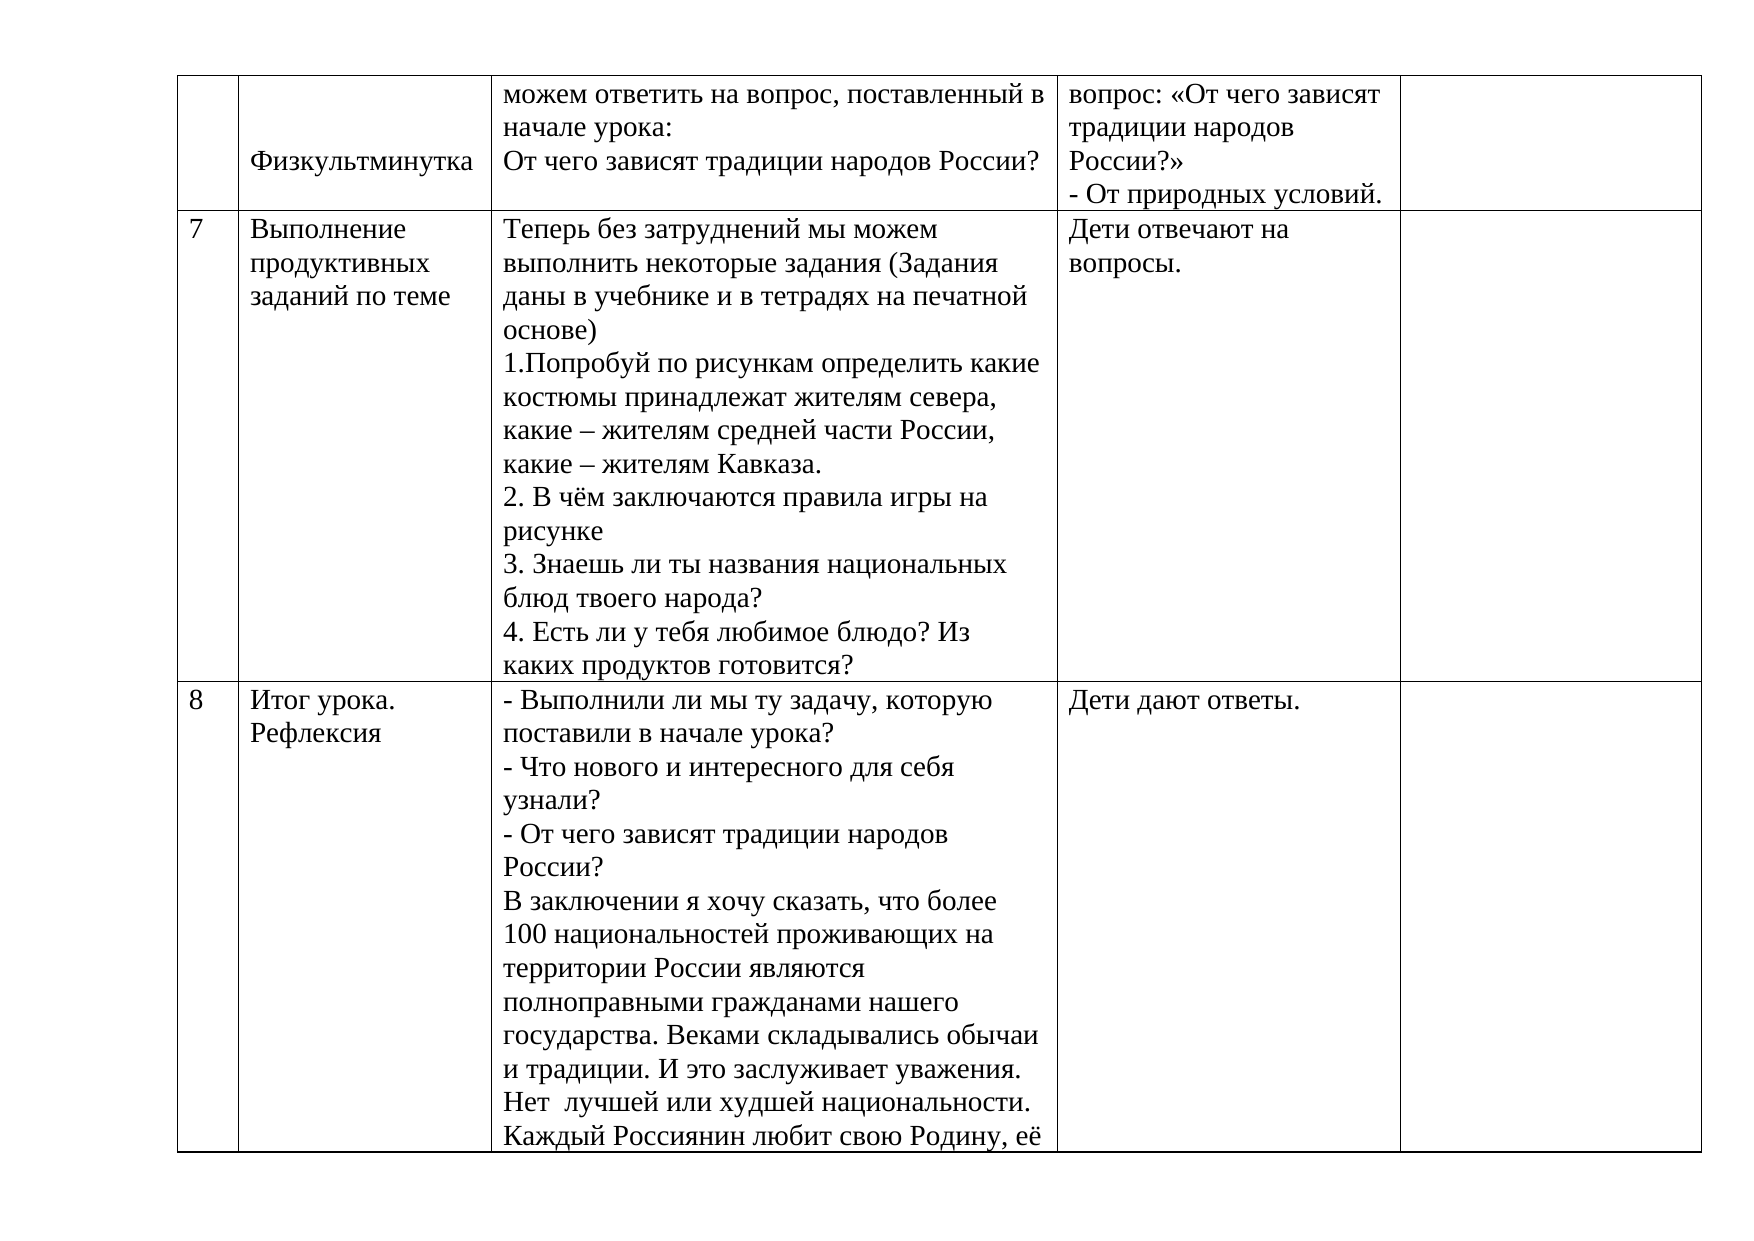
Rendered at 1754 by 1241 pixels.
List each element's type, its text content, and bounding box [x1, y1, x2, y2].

table_cell [1401, 76, 1701, 210]
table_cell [492, 76, 1057, 210]
table_cell 6 [178, 76, 238, 210]
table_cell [239, 76, 491, 210]
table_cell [239, 682, 491, 1151]
table_cell 8 [178, 682, 238, 1151]
table_cell Дети отвечают на вопросы. [1058, 211, 1400, 681]
table_cell 7 [178, 211, 238, 681]
table_cell [1401, 682, 1701, 1151]
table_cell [1058, 682, 1400, 1151]
table_cell Теперь без затруднений мы можем выполнить некоторые задания (Задания даны в учебнике и в тетрадях на печатной основе) 1.Попробуй по рисункам определить какие костюмы принадлежат жителям севера, какие – жителям средней части России, какие – жителям Кавказа. 2. В чём заключаются правила игры на рисунке 3. Знаешь ли ты названия национальных блюд твоего народа? 4. Есть ли у тебя любимое блюдо? Из каких продуктов готовится? [492, 211, 1057, 681]
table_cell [492, 682, 1057, 1151]
table_cell Выполнение продуктивных заданий по теме [239, 211, 491, 681]
table_cell [1401, 211, 1701, 681]
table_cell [1058, 76, 1400, 210]
